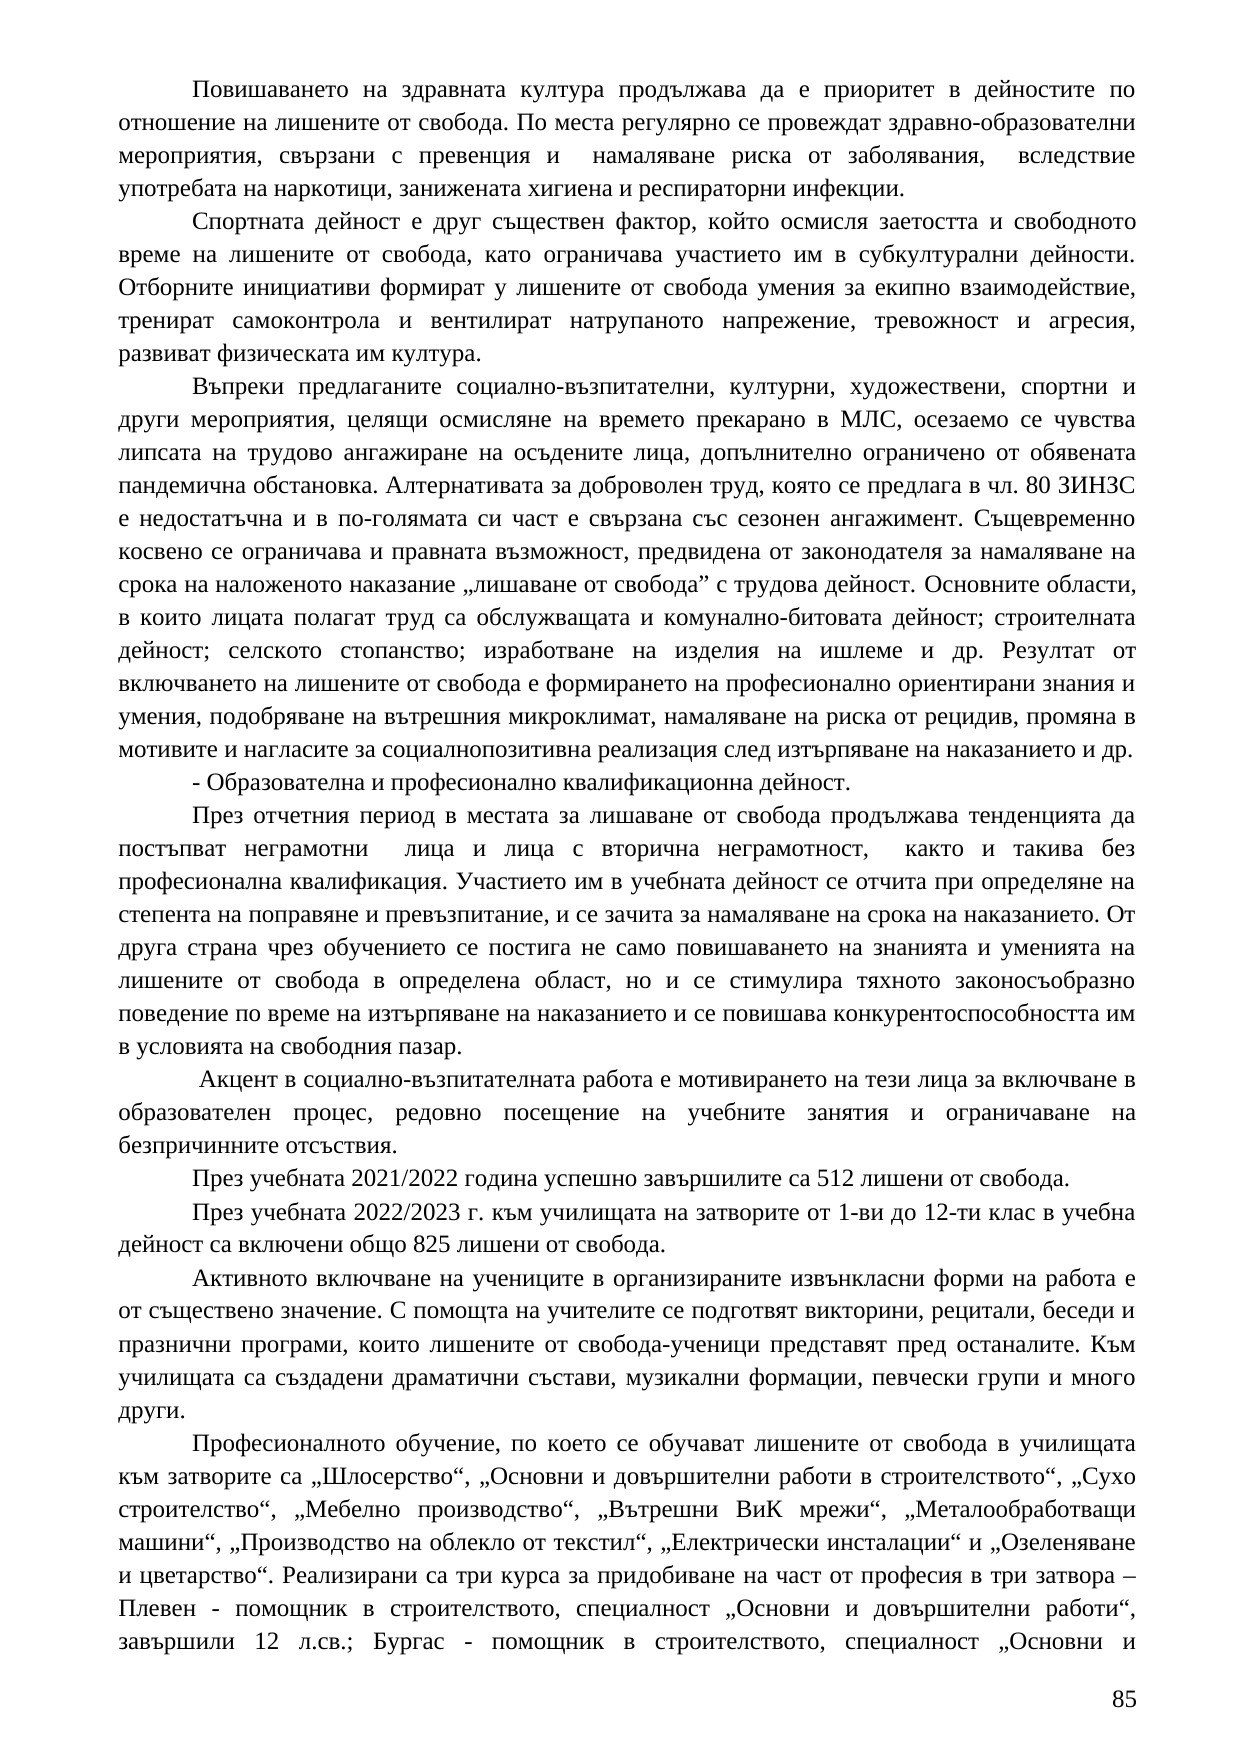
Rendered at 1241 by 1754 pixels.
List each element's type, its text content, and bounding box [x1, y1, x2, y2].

text Активното включване на учениците в организираните извънкласни форми на работа е от съществено значение. С помощта на учителите се подготвят викторини, рецитали, беседи и празнични програми, които лишените от свобода-ученици представят пред останалите. Към училищата са създадени драматични състави, музикални формации, певчески групи и много други. [118, 1263, 1137, 1423]
text Въпреки предлаганите социално-възпитателни, културни, художествени, спортни и други мероприятия, целящи осмисляне на времето прекарано в МЛС, осезаемо се чувства липсата на трудово ангажиране на осъдените лица, допълнително ограничено от обявената пандемична обстановка. Алтернативата за доброволен труд, която се предлага в чл. 80 ЗИНЗС е недостатъчна и в по-голямата си част е свързана със сезонен ангажимент. Същевременно косвено се ограничава и правната възможност, предвидена от законодателя за намаляване на срока на наложеното наказание „лишаване от свобода” с трудова дейност. Основните области, в които лицата полагат труд са обслужващата и комунално-битовата дейност; строителната дейност; селското стопанство; изработване на изделия на ишлеме и др. Резултат от включването на лишените от свобода е формирането на професионално ориентирани знания и умения, подобряване на вътрешния микроклимат, намаляване на риска от рецидив, промяна в мотивите и нагласите за социалнопозитивна реализация след изтърпяване на наказанието и др. [118, 371, 1137, 763]
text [118, 1428, 1137, 1654]
text През отчетния период в местата за лишаване от свобода продължава тенденцията да постъпват неграмотни лица и лица с вторична неграмотност, както и такива без професионална квалификация. Участието им в учебната дейност се отчита при определяне на степента на поправяне и превъзпитание, и се зачита за намаляване на срока на наказанието. От друга страна чрез обучението се постига не само повишаването на знанията и уменията на лишените от свобода в определена област, но и се стимулира тяхното законосъобразно поведение по време на изтърпяване на наказанието и се повишава конкурентоспособността им в условията на свободния пазар. [118, 800, 1137, 1060]
text През учебната 2022/2023 г. към училищата на затворите от 1-ви до 12-ти клас в учебна дейност са включени общо 825 лишени от свобода. [118, 1197, 1137, 1258]
text Повишаването на здравната култура продължава да е приоритет в дейностите по отношение на лишените от свобода. По места регулярно се провеждат здравно-образователни мероприятия, свързани с превенция и намаляване риска от заболявания, вследствие употребата на наркотици, занижената хигиена и респираторни инфекции. [118, 74, 1137, 202]
text Спортната дейност е друг съществен фактор, който осмисля заетостта и свободното време на лишените от свобода, като ограничава участието им в субкултурални дейности. Отборните инициативи формират у лишените от свобода умения за екипно взаимодействие, тренират самоконтрола и вентилират натрупаното напрежение, тревожност и агресия, развиват физическата им култура. [118, 206, 1137, 367]
text През учебната 2021/2022 година успешно завършилите са 512 лишени от свобода. [118, 1163, 1137, 1192]
text Акцент в социално-възпитателната работа е мотивирането на тези лица за включване в образователен процес, редовно посещение на учебните занятия и ограничаване на безпричинните отсъствия. [118, 1064, 1137, 1159]
text - Образователна и професионално квалификационна дейност. [118, 767, 1137, 796]
